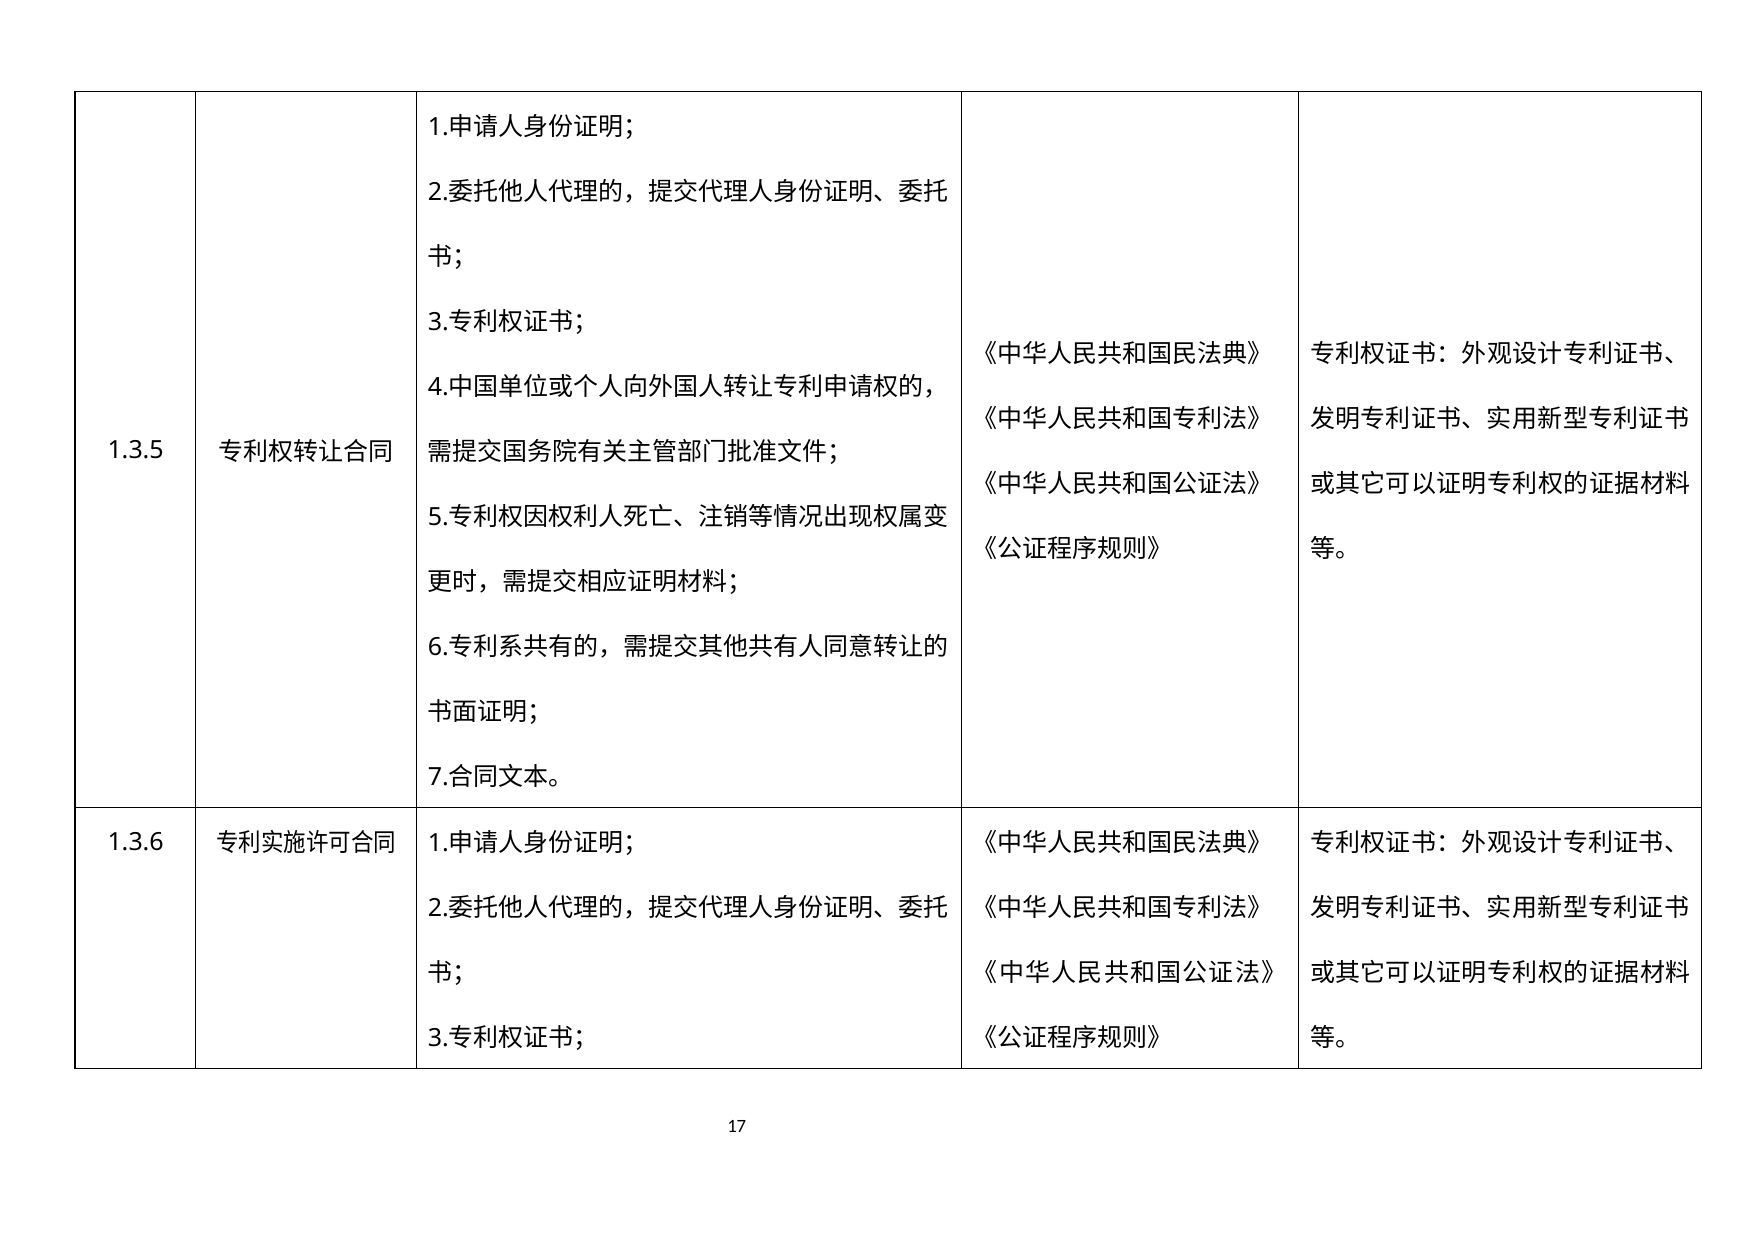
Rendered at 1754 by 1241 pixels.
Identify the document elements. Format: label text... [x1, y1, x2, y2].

table_cell 1.3.5 [76, 92, 195, 807]
table_cell 专利权证书：外观设计专利证书、发明专利证书、实用新型专利证书或其它可以证明专利权的证据材料等。 [1299, 92, 1701, 807]
table_cell 《中华人民共和国民法典》 《中华人民共和国专利法》 《中华人民共和国公证法》 《公证程序规则》 [962, 92, 1298, 807]
table_cell 1.3.6 [76, 808, 195, 1068]
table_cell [417, 808, 961, 1068]
table_cell 专利实施许可合同 [196, 808, 416, 1068]
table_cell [1299, 808, 1701, 1068]
table_cell 专利权转让合同 [196, 92, 416, 807]
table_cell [962, 808, 1298, 1068]
table_cell 1.申请人身份证明； 2.委托他人代理的，提交代理人身份证明、委托书； 3.专利权证书； 4.中国单位或个人向外国人转让专利申请权的，需提交国务院有关主管部门批准文件； 5.专利权因权利人死亡、注销等情况出现权属变更时，需提交相应证明材料； 6.专利系共有的，需提交其他共有人同意转让的书面证明； 7.合同文本。 [417, 92, 961, 807]
